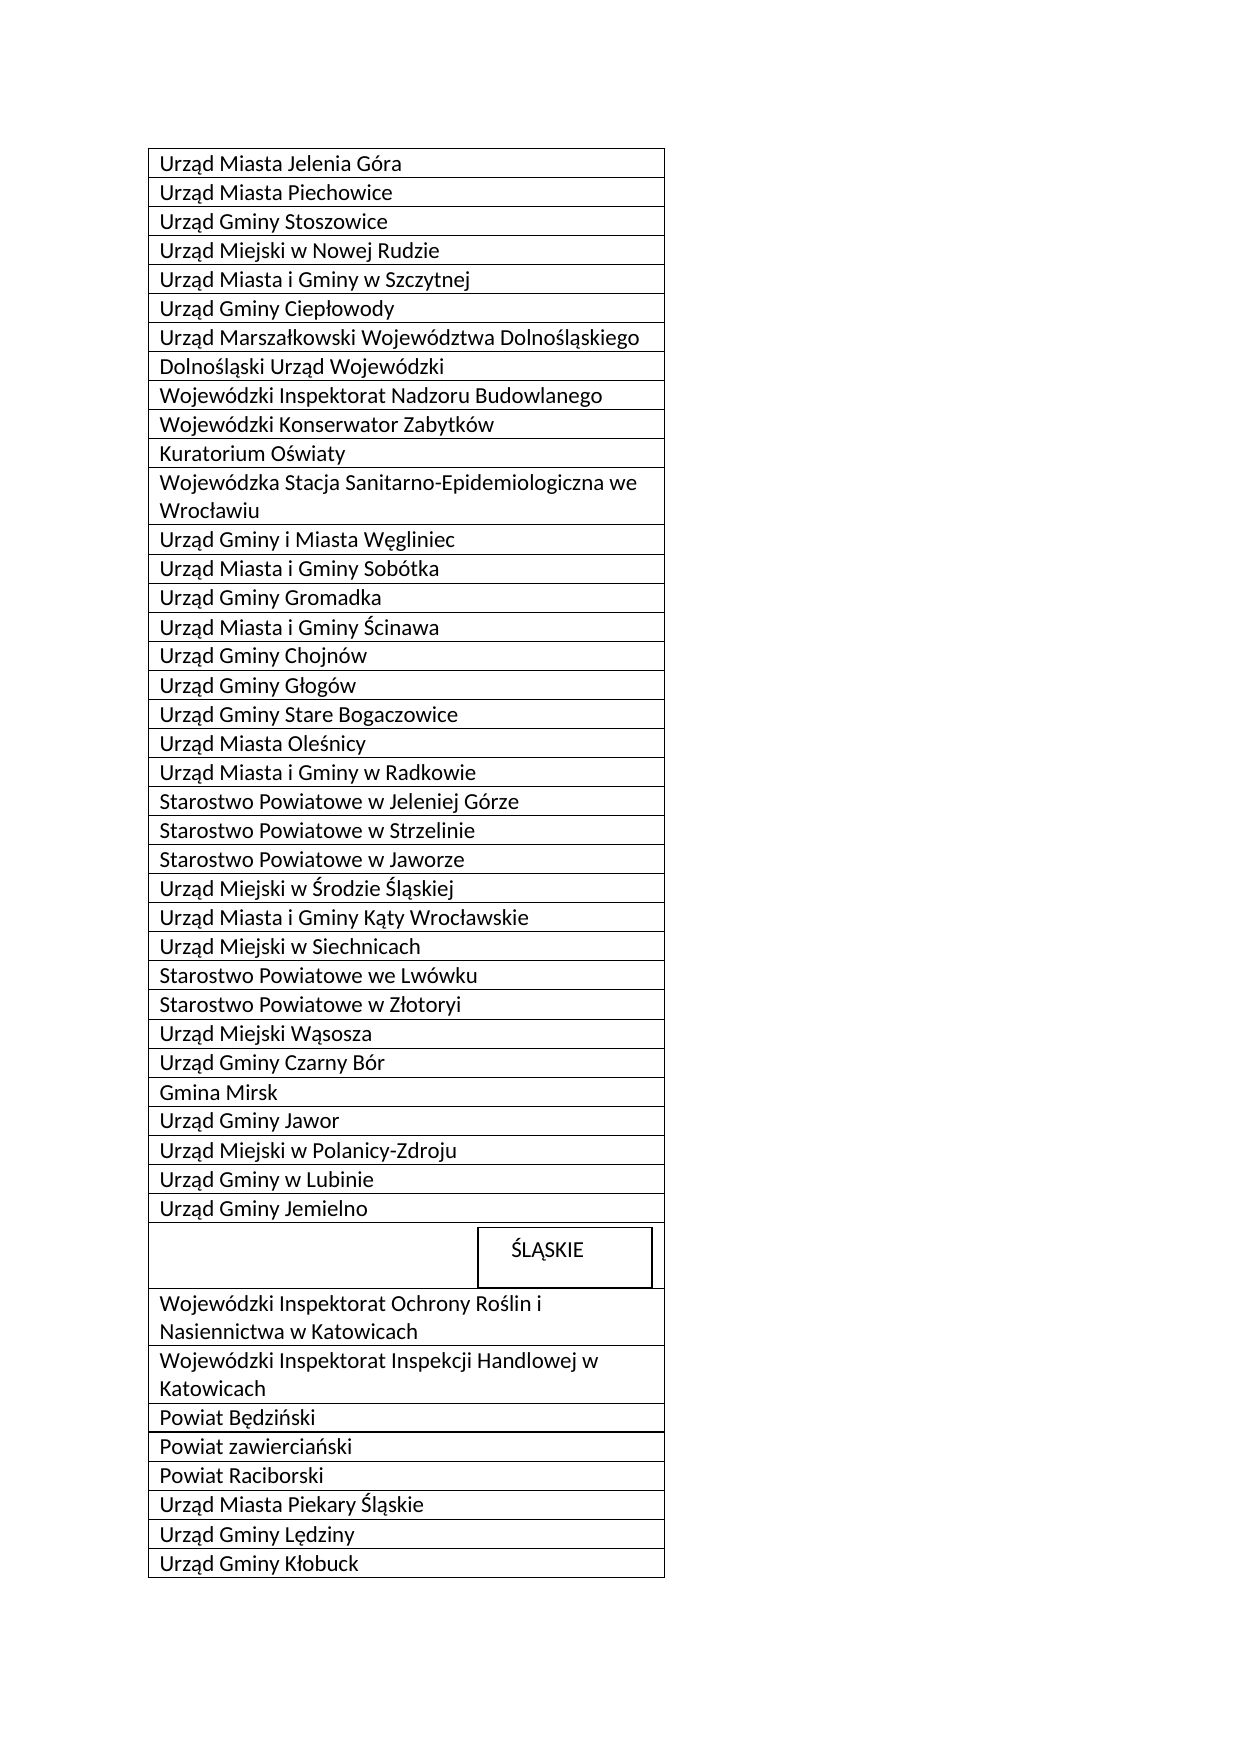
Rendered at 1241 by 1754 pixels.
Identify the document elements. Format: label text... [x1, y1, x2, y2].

table_cell Wojewódzki Inspektorat Ochrony Roślin i Nasiennictwa w Katowicach [149, 1289, 664, 1345]
table_cell Urząd Gminy i Miasta Węgliniec [149, 525, 664, 553]
table_cell Urząd Miasta Piechowice [149, 178, 664, 206]
table_cell Urząd Miasta i Gminy w Szczytnej [149, 265, 664, 293]
table_cell Urząd Gminy Chojnów [149, 642, 664, 670]
table_cell Urząd Miejski w Polanicy-Zdroju [149, 1136, 664, 1164]
table_cell Urząd Miejski w Środzie Śląskiej [149, 874, 664, 902]
table_cell Starostwo Powiatowe we Lwówku [149, 961, 664, 989]
table_cell Kuratorium Oświaty [149, 439, 664, 467]
table_cell Powiat Będziński [149, 1404, 664, 1431]
table_cell Starostwo Powiatowe w Jaworze [149, 845, 664, 873]
table_cell Wojewódzka Stacja Sanitarno-Epidemiologiczna we Wrocławiu [149, 468, 664, 524]
table_cell Powiat zawierciański [149, 1433, 664, 1461]
table_cell Urząd Gminy Kłobuck [149, 1549, 664, 1577]
table_cell Urząd Miejski Wąsosza [149, 1020, 664, 1047]
table_cell Urząd Miasta Oleśnicy [149, 729, 664, 757]
table_cell Powiat Raciborski [149, 1462, 664, 1489]
table_cell Urząd Gminy Głogów [149, 671, 664, 699]
table_cell Urząd Gminy Jemielno [149, 1194, 664, 1222]
table_cell Dolnośląski Urząd Wojewódzki [149, 352, 664, 380]
table_cell [149, 1223, 664, 1288]
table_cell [149, 149, 664, 177]
table_cell Wojewódzki Inspektorat Inspekcji Handlowej w Katowicach [149, 1346, 664, 1402]
table_cell Wojewódzki Inspektorat Nadzoru Budowlanego [149, 381, 664, 409]
table_cell Urząd Gminy w Lubinie [149, 1165, 664, 1193]
table_cell Urząd Gminy Stoszowice [149, 207, 664, 235]
table_cell Urząd Gminy Stare Bogaczowice [149, 700, 664, 728]
table_cell Starostwo Powiatowe w Strzelinie [149, 816, 664, 844]
table_cell Urząd Marszałkowski Województwa Dolnośląskiego [149, 323, 664, 351]
table_cell Urząd Miasta i Gminy Kąty Wrocławskie [149, 903, 664, 931]
table_cell Urząd Gminy Gromadka [149, 584, 664, 612]
table_cell Starostwo Powiatowe w Złotoryi [149, 990, 664, 1018]
table_cell Urząd Miejski w Siechnicach [149, 932, 664, 960]
table_cell Wojewódzki Konserwator Zabytków [149, 410, 664, 438]
table_cell Urząd Gminy Ciepłowody [149, 294, 664, 322]
table_cell Urząd Miasta i Gminy Sobótka [149, 555, 664, 582]
table_cell Urząd Miasta Piekary Śląskie [149, 1491, 664, 1519]
table_cell Starostwo Powiatowe w Jeleniej Górze [149, 787, 664, 815]
table_cell Urząd Gminy Jawor [149, 1107, 664, 1135]
table_cell Urząd Gminy Czarny Bór [149, 1049, 664, 1077]
table_cell Urząd Gminy Lędziny [149, 1520, 664, 1548]
table_cell Urząd Miasta i Gminy Ścinawa [149, 613, 664, 641]
table_cell Gmina Mirsk [149, 1078, 664, 1106]
table_cell Urząd Miasta i Gminy w Radkowie [149, 758, 664, 786]
table_cell Urząd Miejski w Nowej Rudzie [149, 236, 664, 264]
